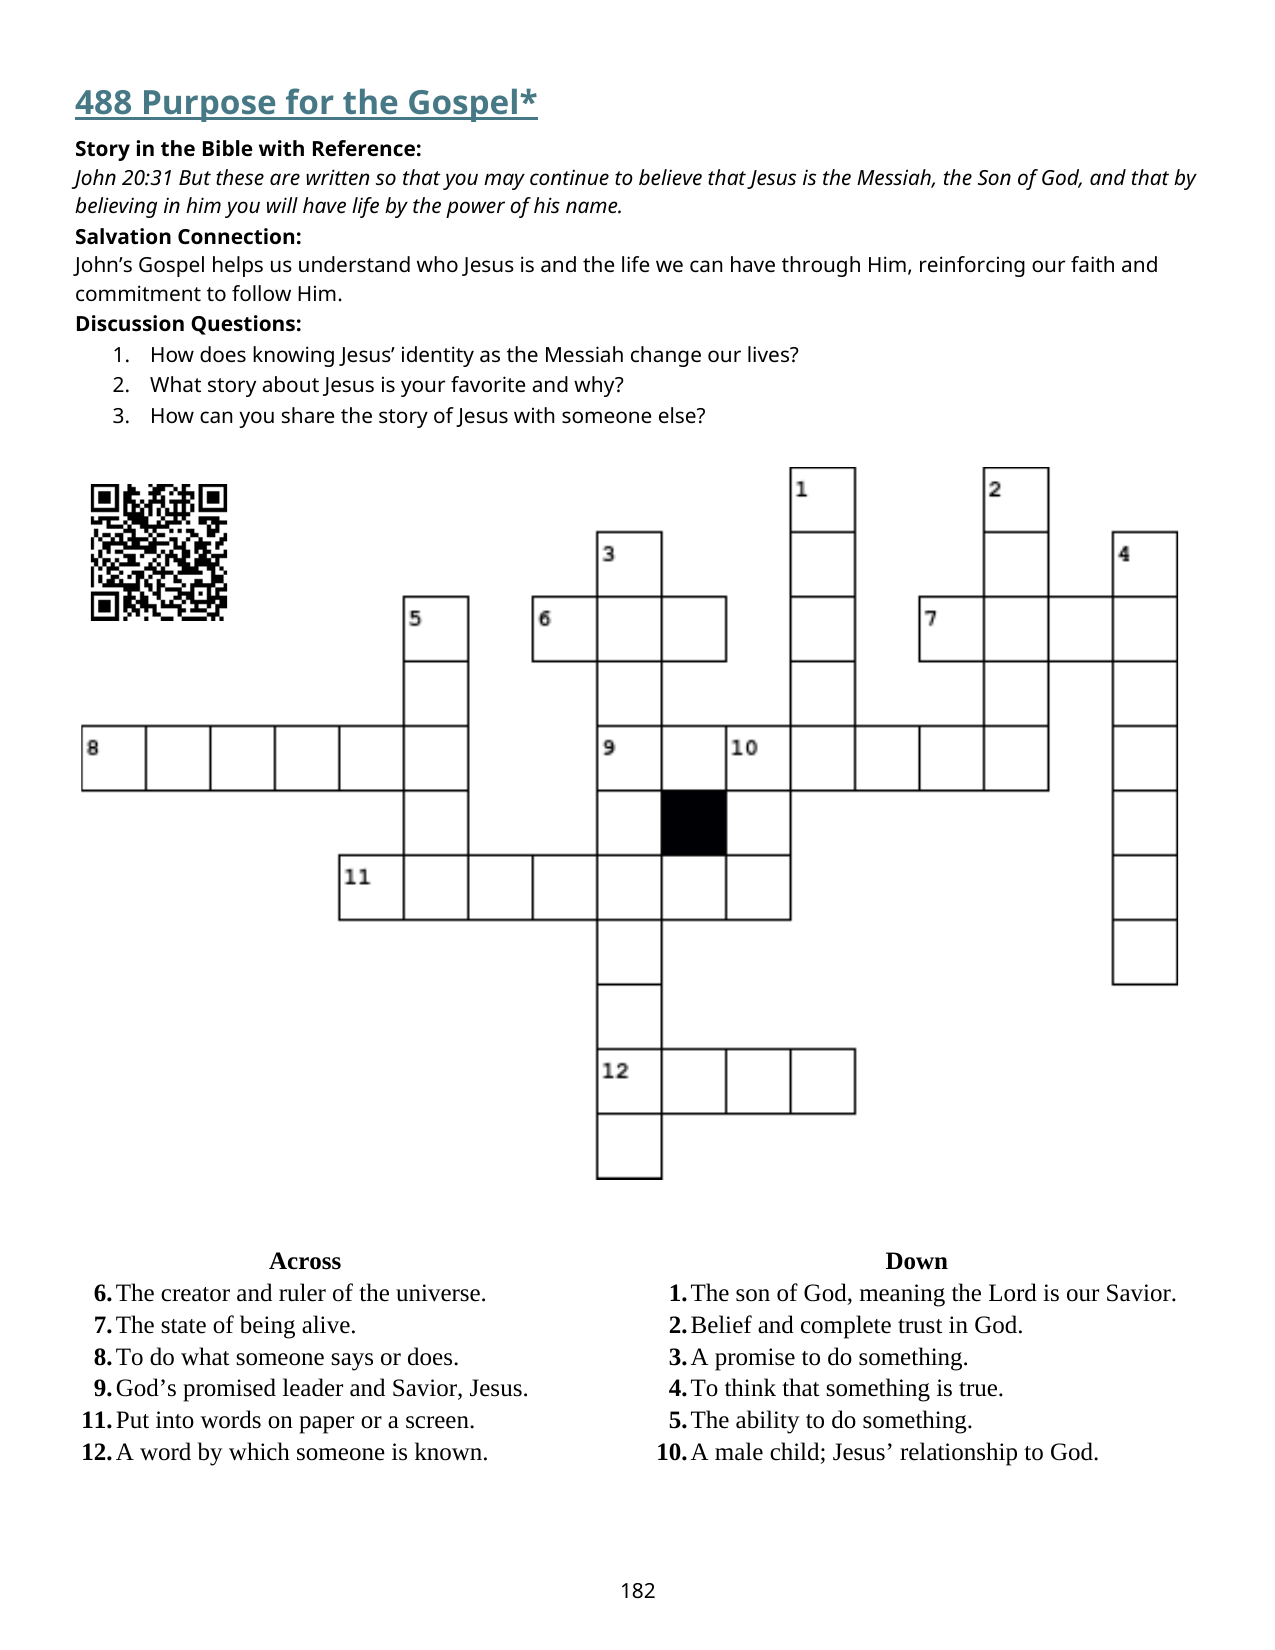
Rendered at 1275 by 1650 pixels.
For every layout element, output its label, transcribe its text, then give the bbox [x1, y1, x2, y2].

text Discussion Questions: [75, 309, 1200, 338]
text Salvation Connection: John’s Gospel helps us understand who Jesus is and the life we can have through Him, reinforcing our faith and commitment to follow Him. [75, 222, 1200, 307]
picture [81, 467, 1179, 1180]
list How can you share the story of Jesus with someone else? [112, 401, 1200, 429]
list What story about Jesus is your favorite and why? [112, 370, 1200, 399]
subtitle 488 Purpose for the Gospel* [75, 79, 1200, 124]
text Story in the Bible with Reference: John 20:31 But these are written so that you may continue to believe that Jesus is the Messiah, the Son of God, and that by believing in him you will have life by the power of his name. [75, 134, 1200, 220]
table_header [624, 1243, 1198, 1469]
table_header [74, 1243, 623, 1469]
list How does knowing Jesus’ identity as the Messiah change our lives? [112, 340, 1200, 368]
